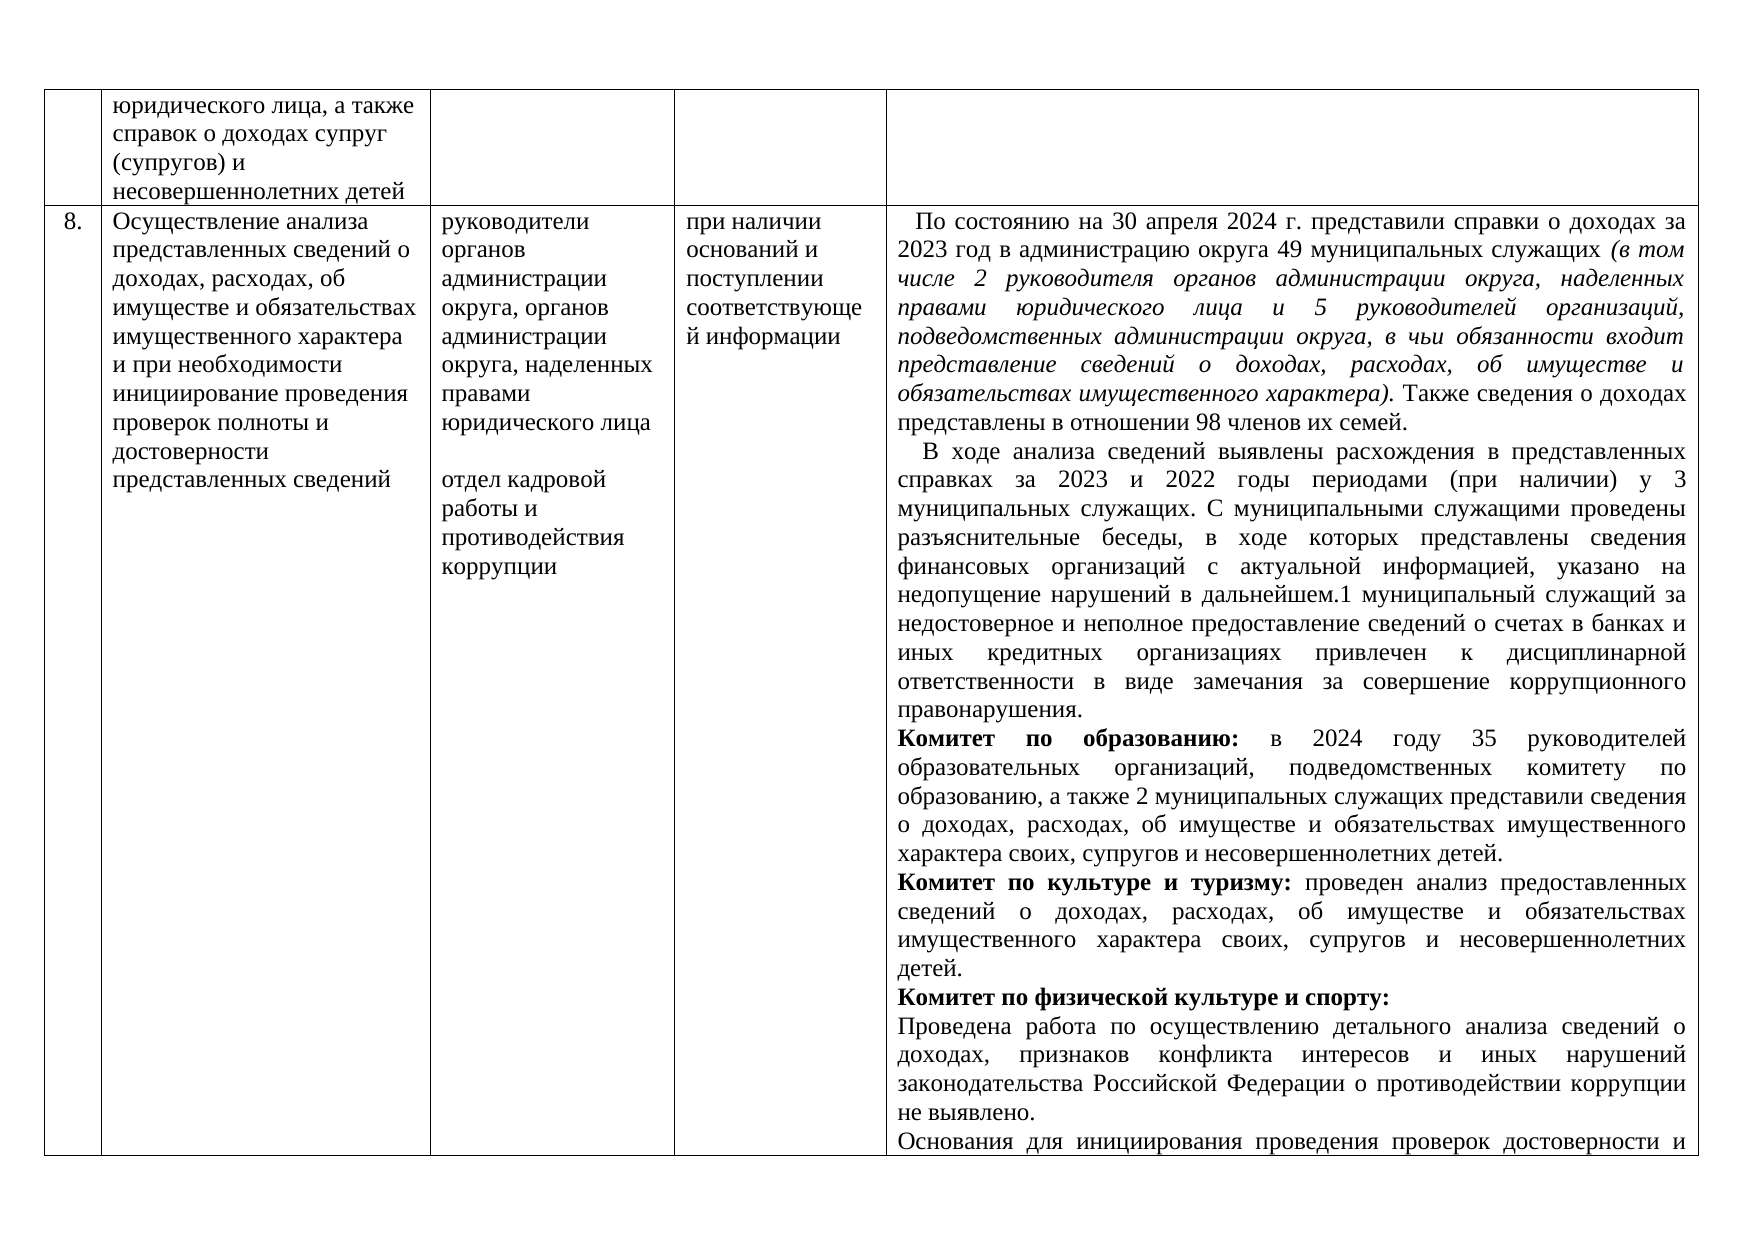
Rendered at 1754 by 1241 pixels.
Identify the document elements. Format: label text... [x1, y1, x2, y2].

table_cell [675, 206, 886, 1154]
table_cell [887, 90, 1698, 205]
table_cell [102, 206, 430, 1154]
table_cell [102, 90, 430, 205]
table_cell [431, 90, 674, 205]
table_cell 8. [45, 206, 101, 1154]
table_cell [431, 206, 674, 1154]
table_cell 7. [45, 90, 101, 205]
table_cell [675, 90, 886, 205]
